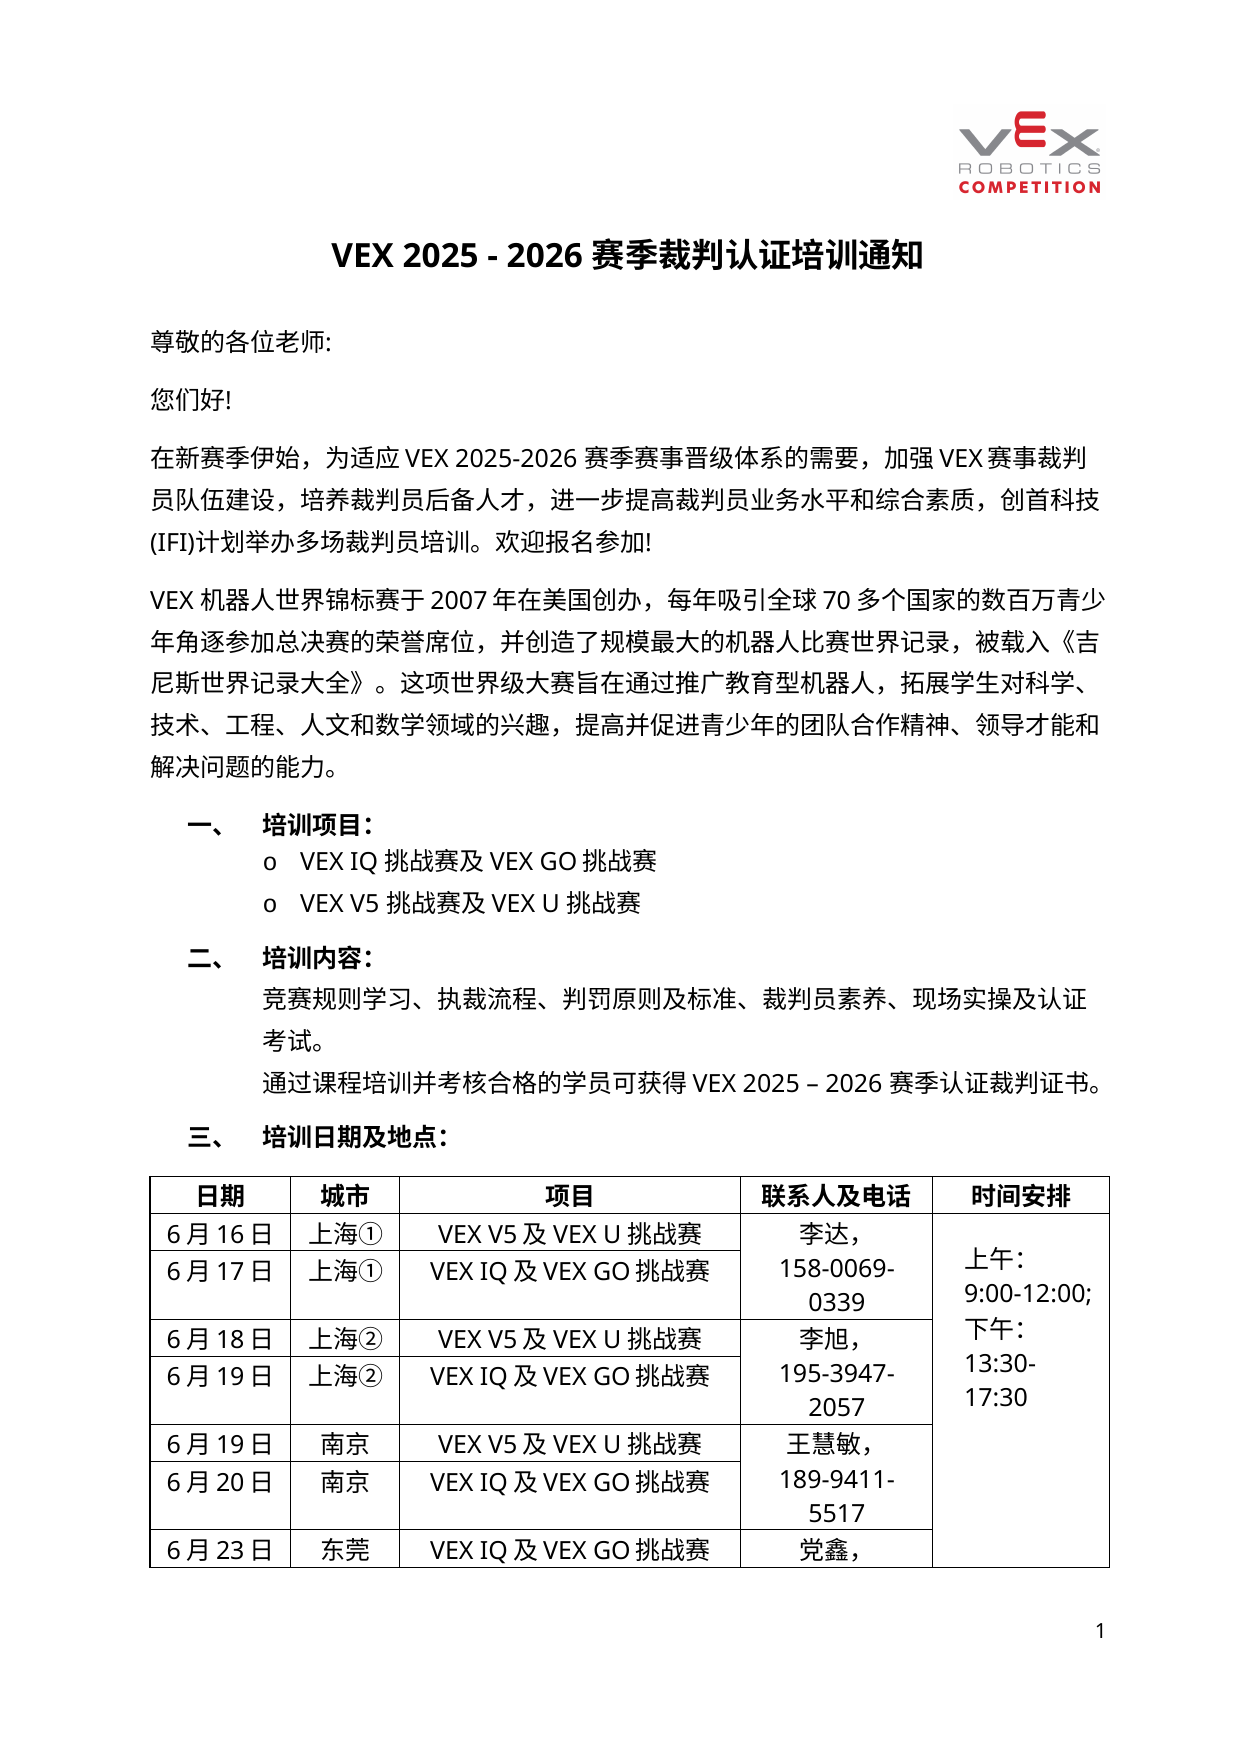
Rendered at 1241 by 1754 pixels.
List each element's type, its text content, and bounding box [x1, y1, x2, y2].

table_cell VEX IQ及VEX GO挑战赛 [400, 1357, 740, 1424]
table_cell 6月19日 [151, 1425, 290, 1461]
table_cell VEX IQ及VEX GO挑战赛 [400, 1462, 740, 1529]
table_header 时间安排 [933, 1177, 1109, 1213]
table_cell 6月20日 [151, 1462, 290, 1529]
table_cell VEX V5及 VEX U 挑战赛 [400, 1425, 740, 1461]
table_cell 6月19日 [151, 1357, 290, 1424]
list 培训内容： [187, 938, 1106, 974]
table_cell VEX IQ及VEX GO挑战赛 [400, 1251, 740, 1318]
table_cell 上海② [291, 1320, 399, 1356]
list 培训日期及地点： [187, 1117, 1106, 1154]
list 竞赛规则学习、执裁流程、判罚原则及标准、裁判员素养、现场实操及认证考试。 [262, 980, 1106, 1058]
table_cell VEX IQ及VEX GO挑战赛 [400, 1530, 740, 1567]
table_cell 南京 [291, 1462, 399, 1529]
text VEX 2025 - 2026 赛季裁判认证培训通知 [150, 229, 1106, 277]
list 通过课程培训并考核合格的学员可获得VEX 2025 – 2026 赛季认证裁判证书。 [262, 1063, 1106, 1099]
list VEX V5 挑战赛及 VEX U 挑战赛 [262, 883, 1106, 920]
text 尊敬的各位老师: [150, 322, 1106, 358]
table_cell 党鑫， 186-2901-3186 [741, 1530, 932, 1567]
table_cell 东莞 [291, 1530, 399, 1567]
table_cell 李旭， 195-3947-2057 [741, 1320, 932, 1424]
table_header 日期 [151, 1177, 290, 1213]
text VEX 机器人世界锦标赛于2007年在美国创办，每年吸引全球70多个国家的数百万青少年角逐参加总决赛的荣誉席位，并创造了规模最大的机器人比赛世界记录，被载入《吉尼斯世界记录大全》。这项世界级大赛旨在通过推广教育型机器人，拓展学生对科学、技术、工程、人文和数学领域的兴趣，提高并促进青少年的团队合作精神、领导才能和解决问题的能力。 [150, 580, 1106, 783]
table_cell 南京 [291, 1425, 399, 1461]
table_cell 上海② [291, 1357, 399, 1424]
table_header 城市 [291, 1177, 399, 1213]
table_cell 王慧敏， 189-9411-5517 [741, 1425, 932, 1529]
table_cell 6月18日 [151, 1320, 290, 1356]
table_cell 李达， 158-0069-0339 [741, 1214, 932, 1318]
table_cell 6月23日 [151, 1530, 290, 1567]
table_cell 上海① [291, 1214, 399, 1250]
table_cell VEX V5及 VEX U 挑战赛 [400, 1320, 740, 1356]
list 培训项目： [187, 805, 1106, 842]
picture [952, 104, 1107, 200]
table_cell 上午： 9:00-12:00; 下午： 13:30-17:30 [933, 1214, 1109, 1567]
table_header 项目 [400, 1177, 740, 1213]
table_cell 6月16日 [151, 1214, 290, 1250]
table_header 联系人及电话 [741, 1177, 932, 1213]
table_cell VEX V5及 VEX U 挑战赛 [400, 1214, 740, 1250]
text 您们好! [150, 380, 1106, 417]
table_cell 上海① [291, 1251, 399, 1318]
table_cell 6月17日 [151, 1251, 290, 1318]
text 在新赛季伊始，为适应VEX 2025-2026 赛季赛事晋级体系的需要，加强VEX赛事裁判员队伍建设，培养裁判员后备人才，进一步提高裁判员业务水平和综合素质，创首科技(IFI)计划举办多场裁判员培训。欢迎报名参加! [150, 439, 1106, 558]
list VEX IQ 挑战赛及VEX GO挑战赛 [262, 842, 1106, 878]
